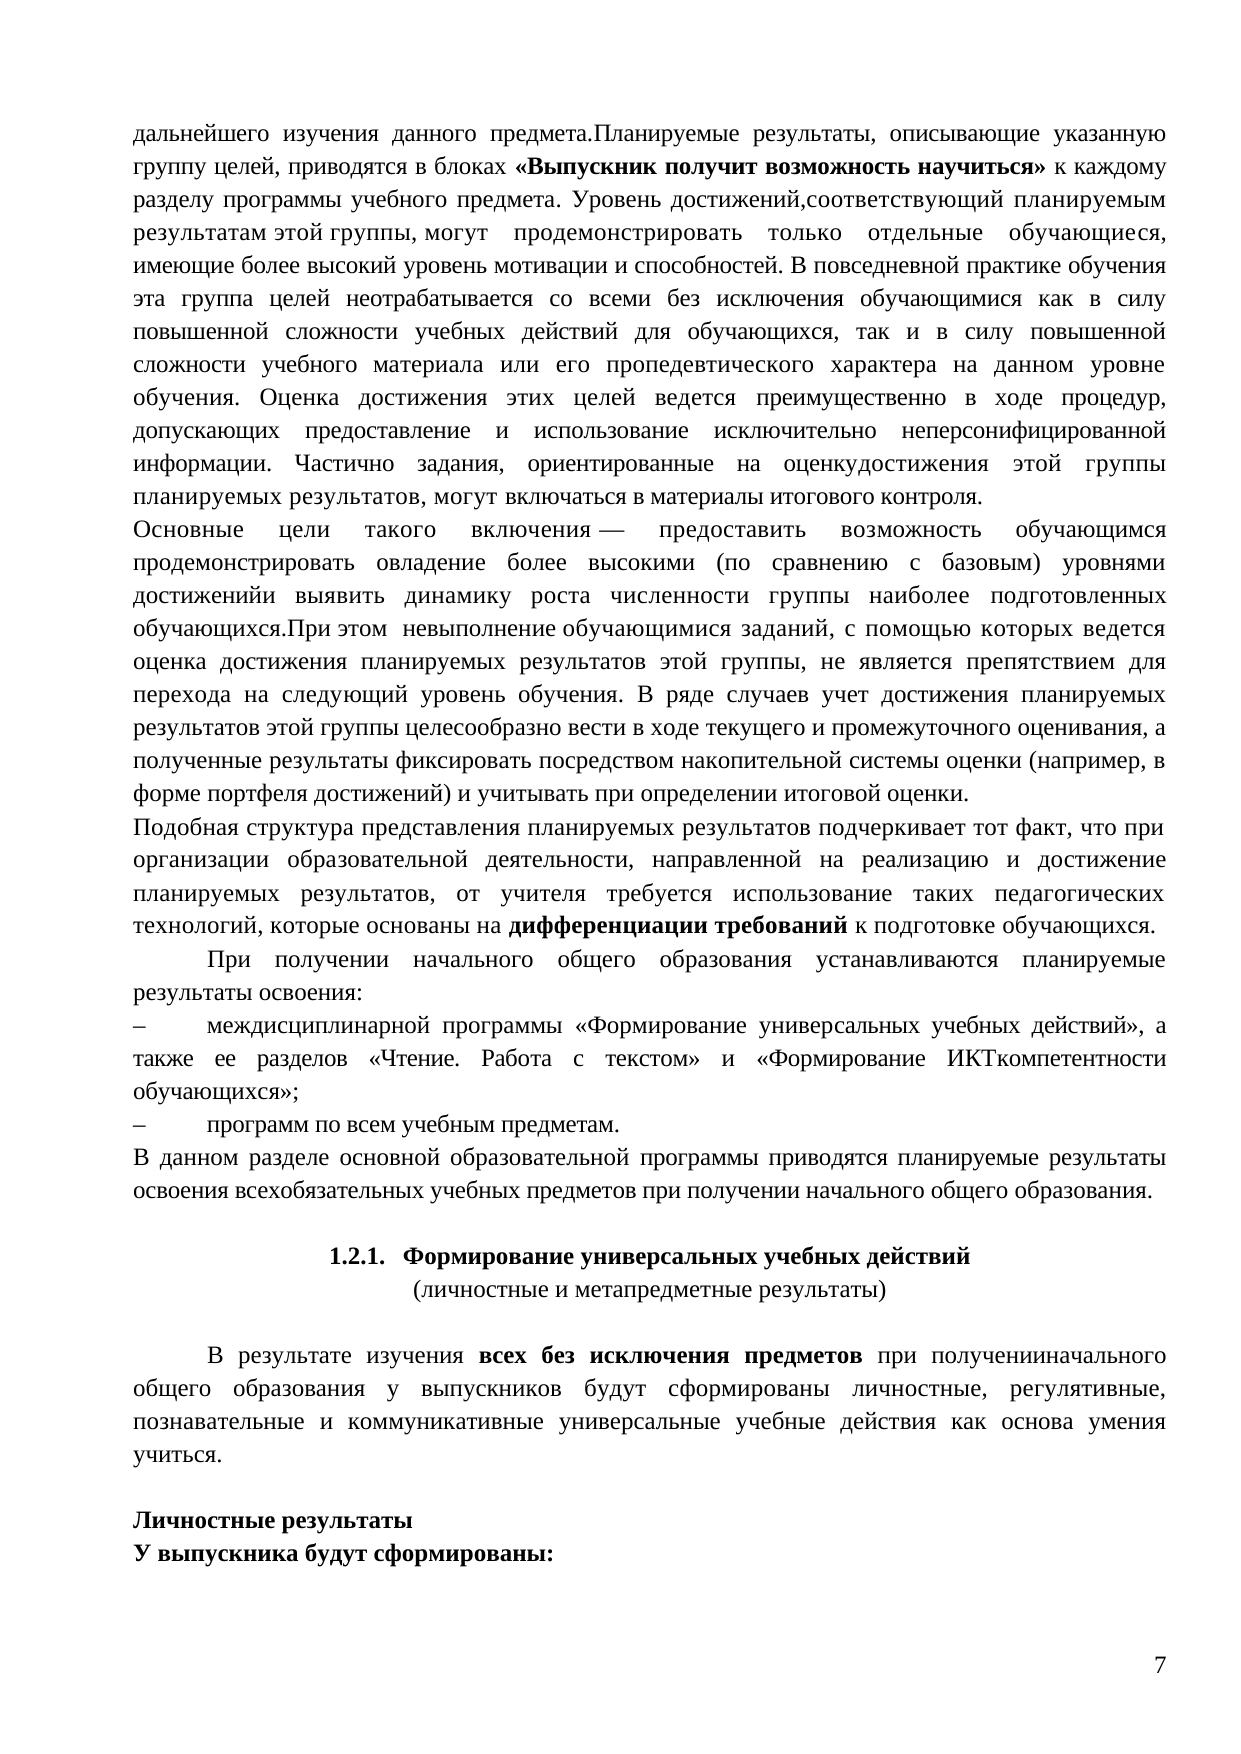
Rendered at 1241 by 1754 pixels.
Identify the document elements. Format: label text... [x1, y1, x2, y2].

text В данном разделе основной образовательной программы приводятся планируемые результаты освоения всехобязательных учебных предметов при получении начального общего образования. [133, 1142, 1167, 1203]
subtitle Формирование универсальных учебных действий [133, 1241, 1167, 1269]
text (личностные и метапредметные результаты) [133, 1274, 1167, 1303]
list программ по всем учебным предметам. [133, 1109, 1167, 1137]
text Основные цели такого включения — предоставить возможность обучающимся продемонстрировать овладение более высокими (по сравнению с базовым) уровнями достиженийи выявить динамику роста численности группы наиболее подготовленных обучающихся.При этом невыполнение обучающимися заданий, с помощью которых ведется оценка достижения планируемых результатов этой группы, не является препятствием для перехода на следующий уровень обучения. В ряде случаев учет достижения планируемых результатов этой группы целесообразно вести в ходе текущего и промежуточного оценивания, а полученные результаты фиксировать посредством накопительной системы оценки (например, в форме портфеля достижений) и учитывать при определении итоговой оценки. [133, 514, 1167, 807]
list междисциплинарной программы «Формирование универсальных учебных действий», а также ее разделов «Чтение. Работа с текстом» и «Формирование ИКТ­компетентности обучающихся»; [133, 1010, 1167, 1104]
text Подобная структура представления планируемых результатов подчеркивает тот факт, что при организации образовательной деятельности, направленной на реализацию и достижение планируемых результатов, от учителя требуется использование таких педагогических технологий, которые основаны на дифференциации требований к подготовке обучающихся. [133, 812, 1167, 939]
text Личностные результаты [133, 1505, 1167, 1534]
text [133, 118, 1167, 510]
text В результате изучения всех без исключения предметов при полученииначального общего образования у выпускников будут сформированы личностные, регулятивные, познавательные и коммуникативные универсальные учебные действия как основа умения учиться. [133, 1340, 1167, 1468]
text При получении начального общего образования устанавливаются планируемые результаты освоения: [133, 944, 1167, 1005]
text У выпускника будут сформированы: [133, 1538, 1167, 1567]
